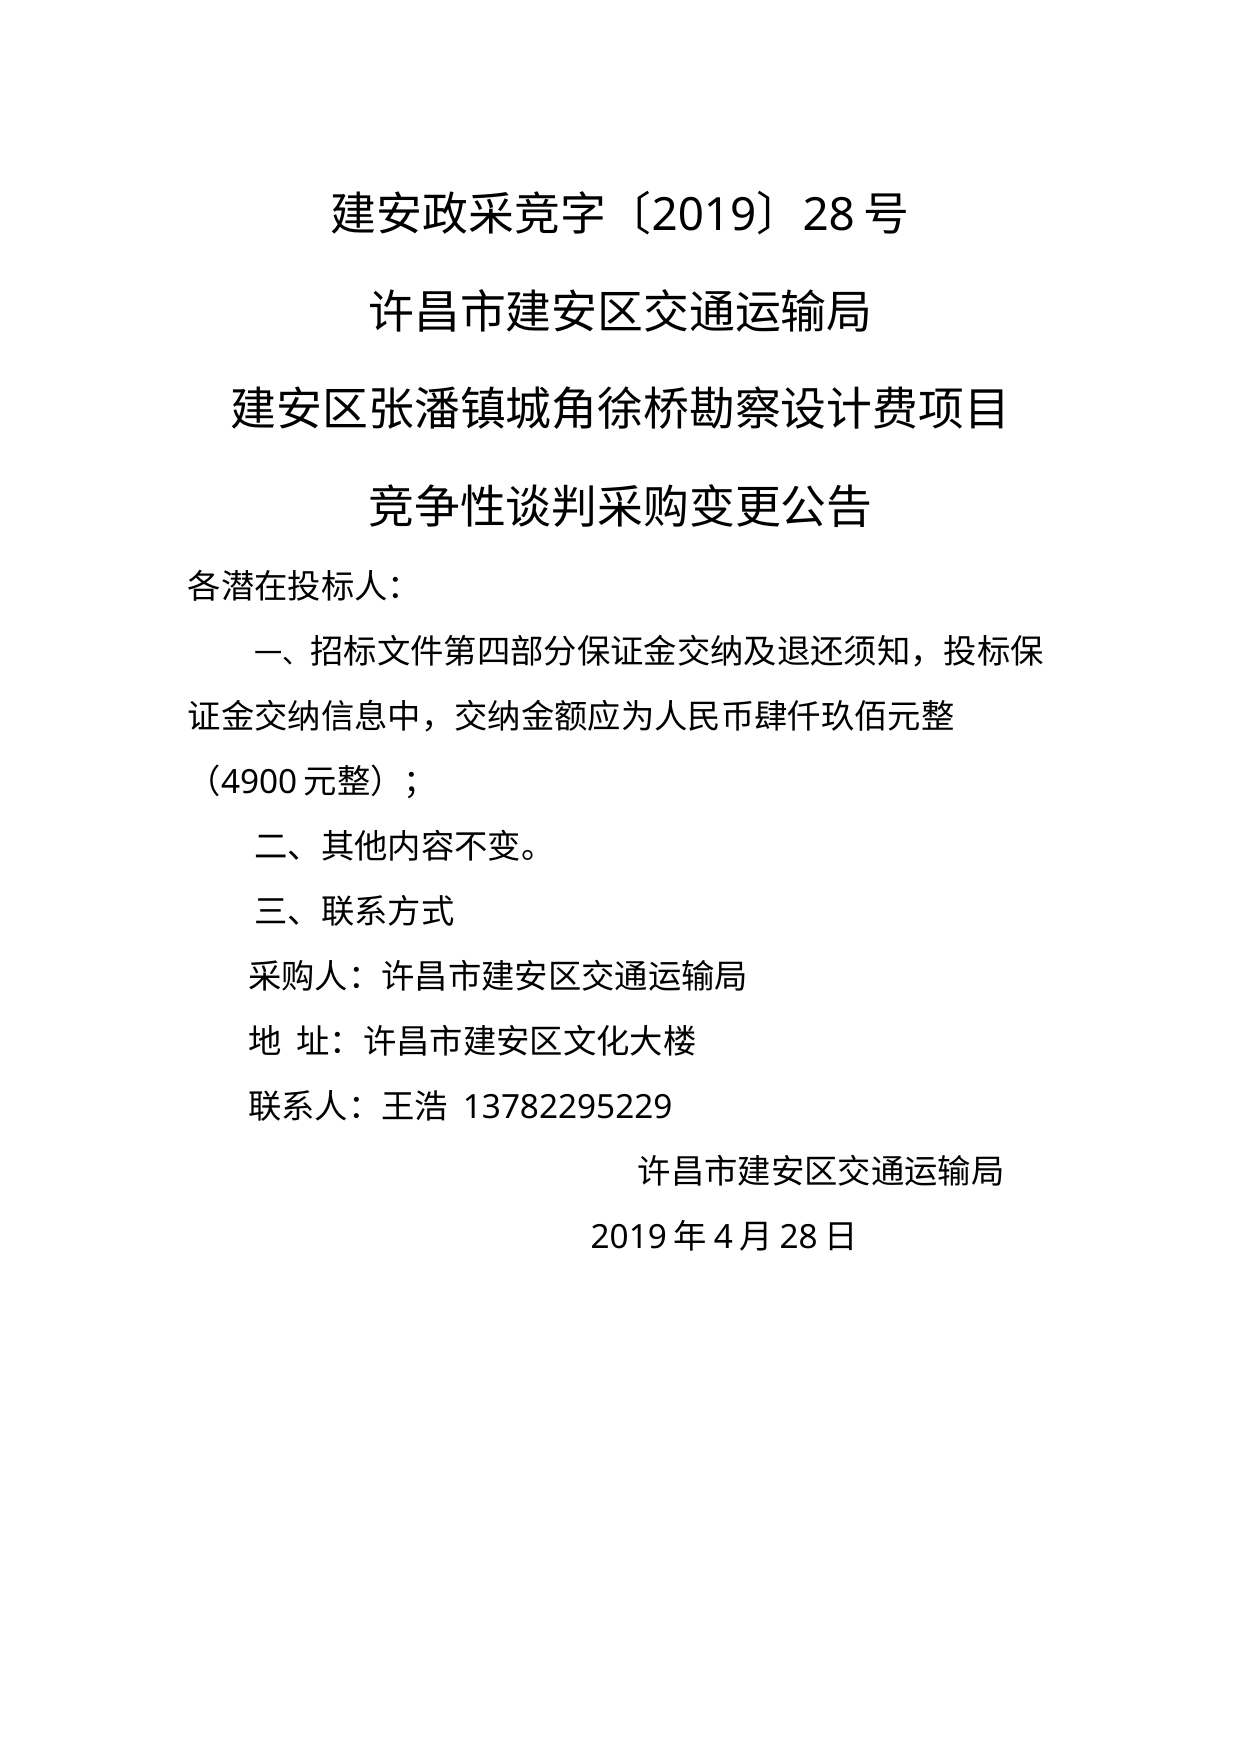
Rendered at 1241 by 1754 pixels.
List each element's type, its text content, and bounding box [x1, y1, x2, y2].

text 二、其他内容不变。 [254, 812, 1053, 877]
text 许昌市建安区交通运输局 [187, 259, 1053, 357]
text 竞争性谈判采购变更公告 [187, 454, 1053, 552]
text 地 址：许昌市建安区文化大楼 [187, 1007, 1053, 1072]
text 三、联系方式 [187, 877, 1053, 942]
text 采购人：许昌市建安区交通运输局 [187, 942, 1053, 1007]
text 建安政采竞字〔2019〕28号 [187, 162, 1053, 259]
text 许昌市建安区交通运输局 [187, 1137, 1053, 1202]
list 招标文件第四部分保证金交纳及退还须知，投标保证金交纳信息中，交纳金额应为人民币肆仟玖佰元整（4900元整）； [187, 617, 1053, 812]
text 联系人：王浩 13782295229 [187, 1072, 1053, 1137]
text 建安区张潘镇城角徐桥勘察设计费项目 [187, 357, 1053, 454]
text 各潜在投标人： [187, 552, 1053, 617]
text 2019年4月28日 [187, 1202, 1053, 1267]
